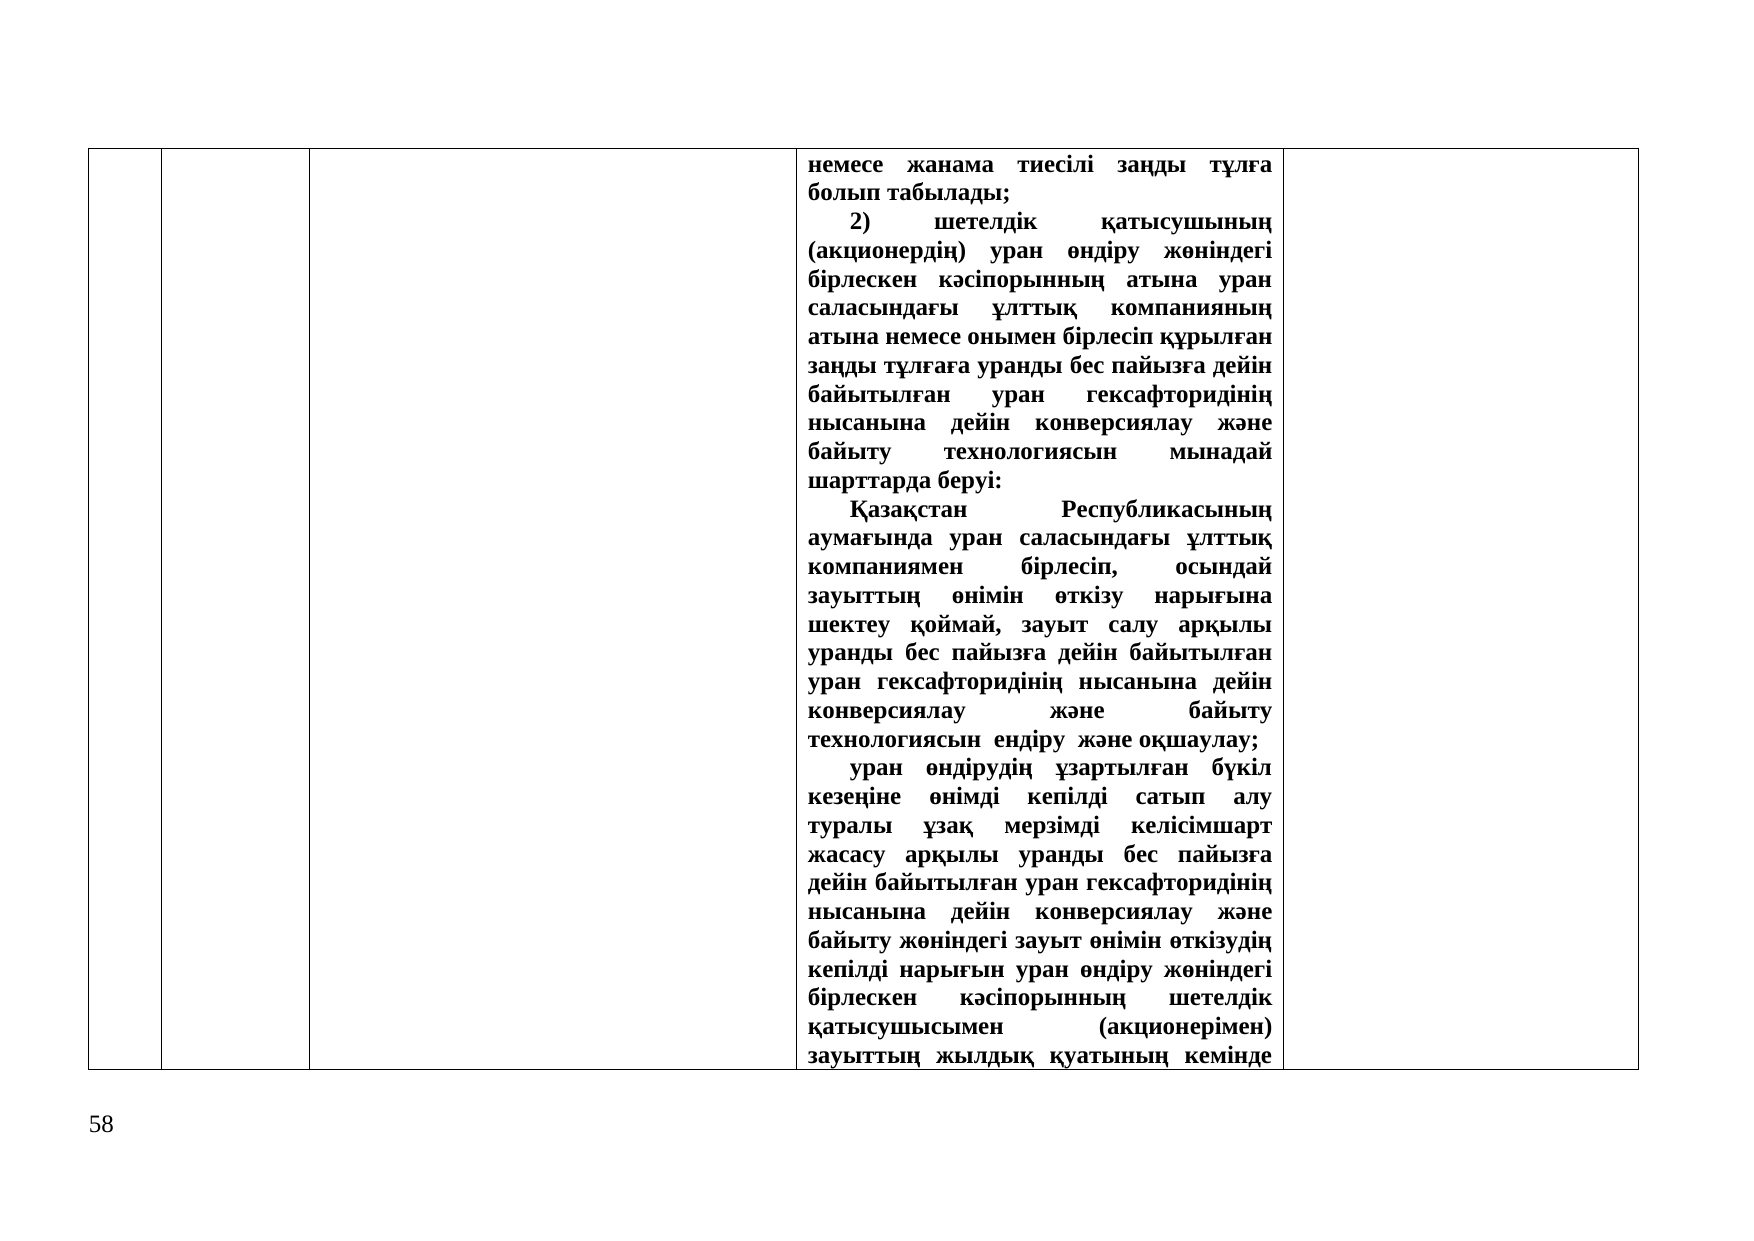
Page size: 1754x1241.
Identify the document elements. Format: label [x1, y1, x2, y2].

table_cell [1284, 149, 1638, 1069]
table_cell [162, 149, 309, 1069]
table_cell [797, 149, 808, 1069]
table_cell [89, 149, 161, 1069]
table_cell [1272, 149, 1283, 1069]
table_cell [310, 149, 796, 1069]
